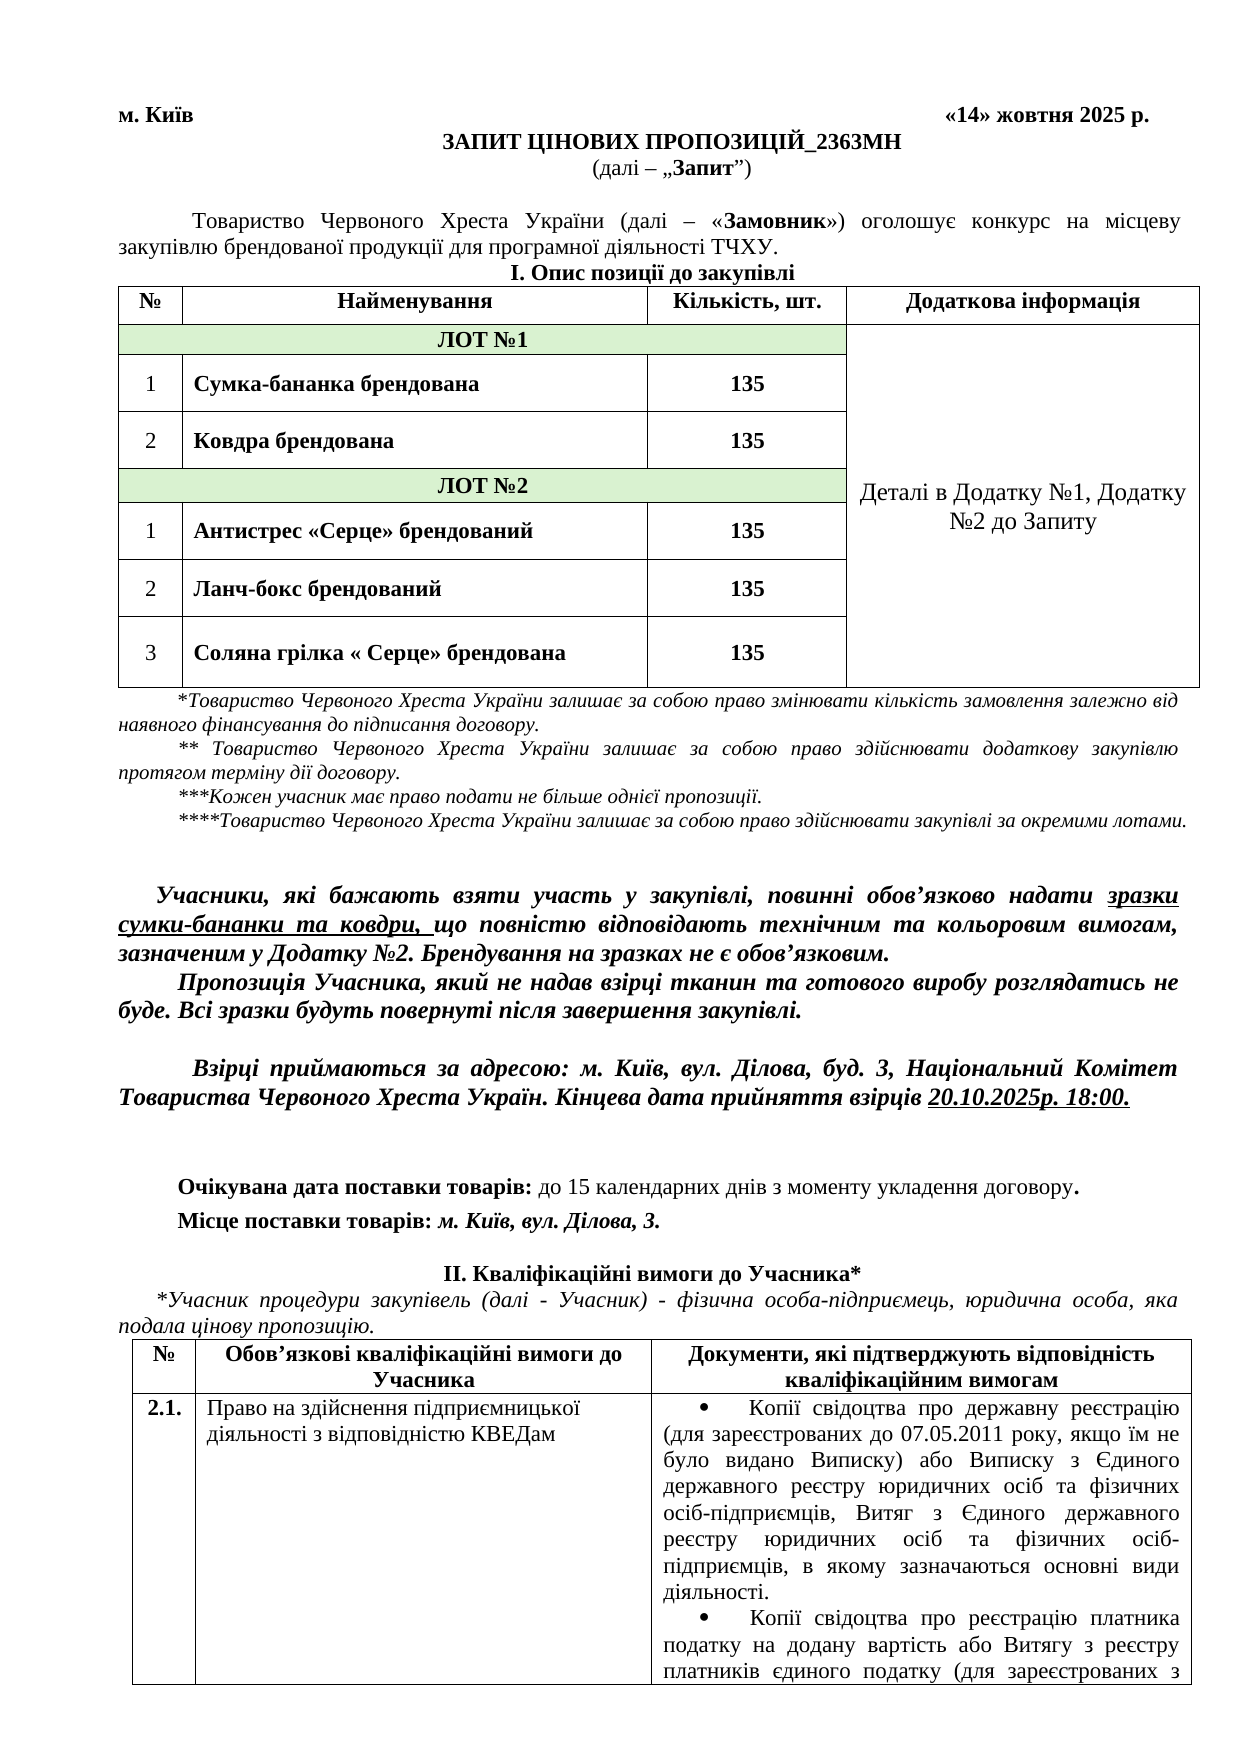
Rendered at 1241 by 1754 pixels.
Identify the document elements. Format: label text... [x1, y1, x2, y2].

text ***Кожен учасник має право подати не більше однієї пропозиції. [118, 784, 1181, 808]
table_cell Сумка-бананка брендована [183, 355, 647, 411]
text Товариство Червоного Хреста України (далі – «Замовник») оголошує конкурс на місцеву закупівлю брендованої продукції для програмної діяльності ТЧХУ. [118, 207, 1181, 259]
table_header Найменування [183, 287, 647, 324]
text Взірці приймаються за адресою: м. Київ, вул. Ділова, буд. 3, Національний Комітет Товариства Червоного Хреста Україн. Кінцева дата прийняття взірців 20.10.2025р. 18:00. [118, 1053, 1181, 1111]
table_cell ЛОТ №1 [119, 325, 846, 354]
table_cell 3 [119, 617, 182, 687]
table_cell 2 [119, 412, 182, 468]
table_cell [196, 1394, 651, 1683]
table_header № [119, 287, 182, 324]
table_header Обов’язкові кваліфікаційні вимоги до Учасника [196, 1340, 651, 1392]
table_cell 1 [119, 503, 182, 559]
text *Товариство Червоного Хреста України залишає за собою право змінювати кількість замовлення залежно від наявного фінансування до підписання договору. [118, 688, 1181, 736]
table_header Кількість, шт. [648, 287, 846, 324]
table_cell 135 [648, 503, 846, 559]
table_cell Антистрес «Серце» брендований [183, 503, 647, 559]
table_cell Ковдра брендована [183, 412, 647, 468]
table_cell Соляна грілка « Серце» брендована [183, 617, 647, 687]
text ЗАПИТ ЦІНОВИХ ПРОПОЗИЦІЙ_2363МН [133, 128, 1181, 154]
table_cell 2 [119, 560, 182, 616]
text *Учасник процедури закупівель (далі - Учасник) - фізична особа-підприємець, юридична особа, яка подала цінову пропозицію. [118, 1286, 1181, 1339]
text ІІ. Кваліфікаційні вимоги до Учасника* [118, 1260, 1181, 1286]
table_header Додаткова інформація [847, 287, 1199, 324]
text Місце поставки товарів: м. Київ, вул. Ділова, 3. [118, 1208, 1183, 1234]
text ****Товариство Червоного Хреста України залишає за собою право здійснювати закупівлі за окремими лотами. [118, 808, 1190, 832]
table_cell [133, 1394, 195, 1683]
table_cell 1 [119, 355, 182, 411]
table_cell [652, 1394, 1191, 1683]
text Очікувана дата поставки товарів: до 15 календарних днів з моменту укладення договору. [118, 1174, 1183, 1200]
table_cell 135 [648, 412, 846, 468]
text І. Опис позиції до закупівлі [118, 259, 1181, 286]
table_cell Ланч-бокс брендований [183, 560, 647, 616]
text ** Товариство Червоного Хреста України залишає за собою право здійснювати додаткову закупівлю протягом терміну дії договору. [118, 736, 1181, 784]
table_cell Деталі в Додатку №1, Додатку №2 до Запиту [847, 325, 1199, 687]
table_cell 135 [648, 355, 846, 411]
table_cell ЛОТ №2 [119, 469, 846, 502]
text Учасники, які бажають взяти участь у закупівлі, повинні обов’язково надати зразки сумки-бананки та ковдри, що повністю відповідають технічним та кольоровим вимогам, зазначеним у Додатку №2. Брендування на зразках не є обов’язковим. [118, 881, 1181, 967]
text м. Київ «14» жовтня 2025 р. [118, 101, 1181, 128]
table_cell 135 [648, 560, 846, 616]
text Пропозиція Учасника, який не надав взірці тканин та готового виробу розглядатись не буде. Всі зразки будуть повернуті після завершення закупівлі. [118, 967, 1181, 1024]
table_header Документи, які підтверджують відповідність кваліфікаційним вимогам [652, 1340, 1191, 1392]
table_header № [133, 1340, 195, 1392]
text (далі – „Запит”) [133, 154, 1181, 180]
table_cell 135 [648, 617, 846, 687]
